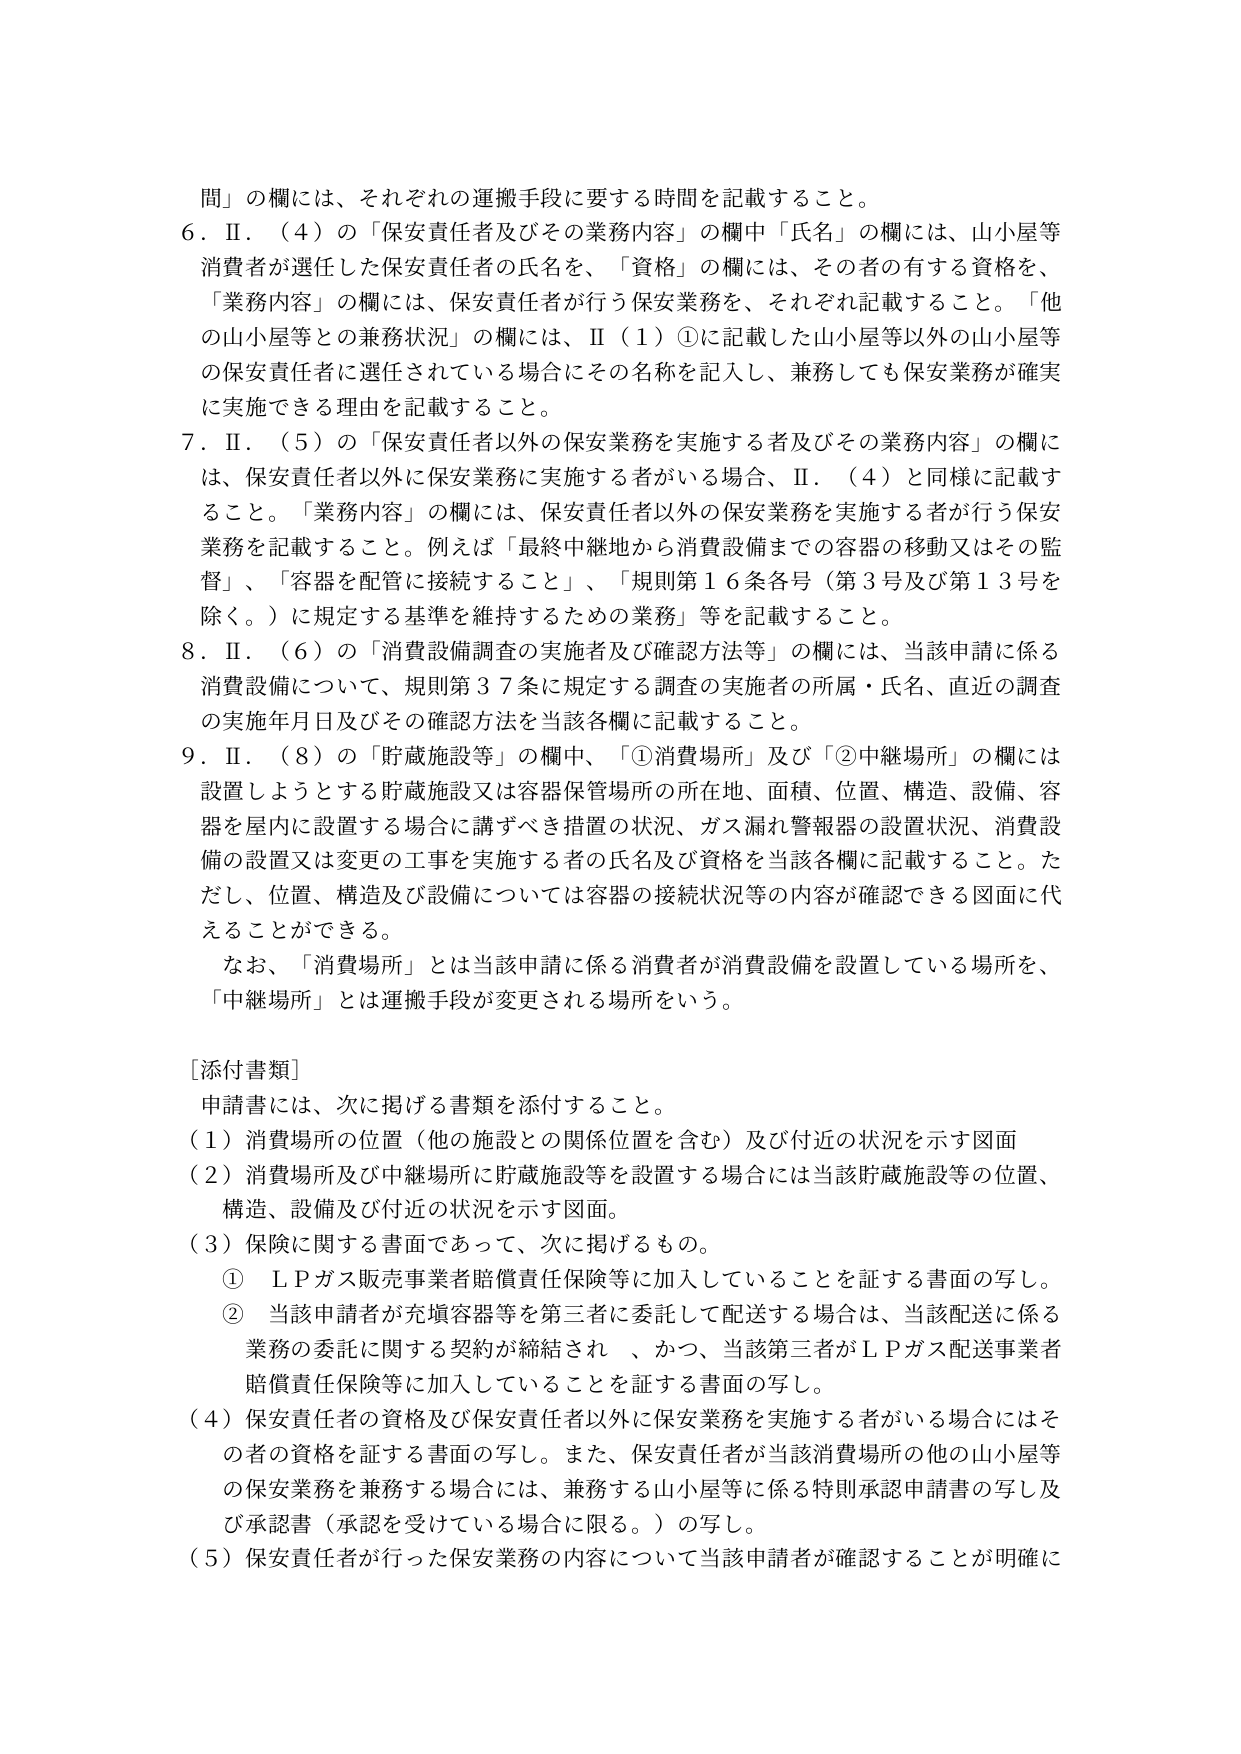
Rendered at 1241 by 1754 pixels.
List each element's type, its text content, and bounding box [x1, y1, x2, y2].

text （２）消費場所及び中継場所に貯蔵施設等を設置する場合には当該貯蔵施設等の位置、構造、設備及び付近の状況を示す図面。 [177, 1156, 1063, 1226]
text ７．Ⅱ．（５）の「保安責任者以外の保安業務を実施する者及びその業務内容」の欄には、保安責任者以外に保安業務に実施する者がいる場合、Ⅱ．（４）と同様に記載すること。「業務内容」の欄には、保安責任者以外の保安業務を実施する者が行う保安業務を記載すること。例えば「最終中継地から消費設備までの容器の移動又はその監督」、「容器を配管に接続すること」、「規則第１６条各号（第３号及び第１３号を除く。）に規定する基準を維持するための業務」等を記載すること。 [177, 423, 1063, 633]
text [177, 1540, 1063, 1575]
text ６．Ⅱ．（４）の「保安責任者及びその業務内容」の欄中「氏名」の欄には、山小屋等消費者が選任した保安責任者の氏名を、「資格」の欄には、その者の有する資格を、「業務内容」の欄には、保安責任者が行う保安業務を、それぞれ記載すること。「他の山小屋等との兼務状況」の欄には、Ⅱ（１）①に記載した山小屋等以外の山小屋等の保安責任者に選任されている場合にその名称を記入し、兼務しても保安業務が確実に実施できる理由を記載すること。 [177, 214, 1063, 423]
text （４）保安責任者の資格及び保安責任者以外に保安業務を実施する者がいる場合にはその者の資格を証する書面の写し。また、保安責任者が当該消費場所の他の山小屋等の保安業務を兼務する場合には、兼務する山小屋等に係る特則承認申請書の写し及び承認書（承認を受けている場合に限る。）の写し。 [177, 1400, 1063, 1540]
text ［添付書類］ [177, 1051, 1063, 1086]
text ９．Ⅱ．（８）の「貯蔵施設等」の欄中、「①消費場所」及び「②中継場所」の欄には設置しようとする貯蔵施設又は容器保管場所の所在地、面積、位置、構造、設備、容器を屋内に設置する場合に講ずべき措置の状況、ガス漏れ警報器の設置状況、消費設備の設置又は変更の工事を実施する者の氏名及び資格を当該各欄に記載すること。ただし、位置、構造及び設備については容器の接続状況等の内容が確認できる図面に代えることができる。 [177, 737, 1063, 947]
text ８．Ⅱ．（６）の「消費設備調査の実施者及び確認方法等」の欄には、当該申請に係る消費設備について、規則第３７条に規定する調査の実施者の所属・氏名、直近の調査の実施年月日及びその確認方法を当該各欄に記載すること。 [177, 633, 1063, 737]
text ② 当該申請者が充塡容器等を第三者に委託して配送する場合は、当該配送に係る業務の委託に関する契約が締結され、かつ、当該第三者がＬＰガス配送事業者賠償責任保険等に加入していることを証する書面の写し。 [177, 1296, 1063, 1400]
text なお、「消費場所」とは当該申請に係る消費者が消費設備を設置している場所を、「中継場所」とは運搬手段が変更される場所をいう。 [196, 947, 1063, 1017]
text （１）消費場所の位置（他の施設との関係位置を含む）及び付近の状況を示す図面 [177, 1121, 1063, 1156]
text 申請書には、次に掲げる書類を添付すること。 [177, 1086, 1063, 1121]
text ① ＬＰガス販売事業者賠償責任保険等に加入していることを証する書面の写し。 [177, 1261, 1063, 1296]
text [196, 179, 1063, 214]
text （３）保険に関する書面であって、次に掲げるもの。 [177, 1226, 1063, 1261]
